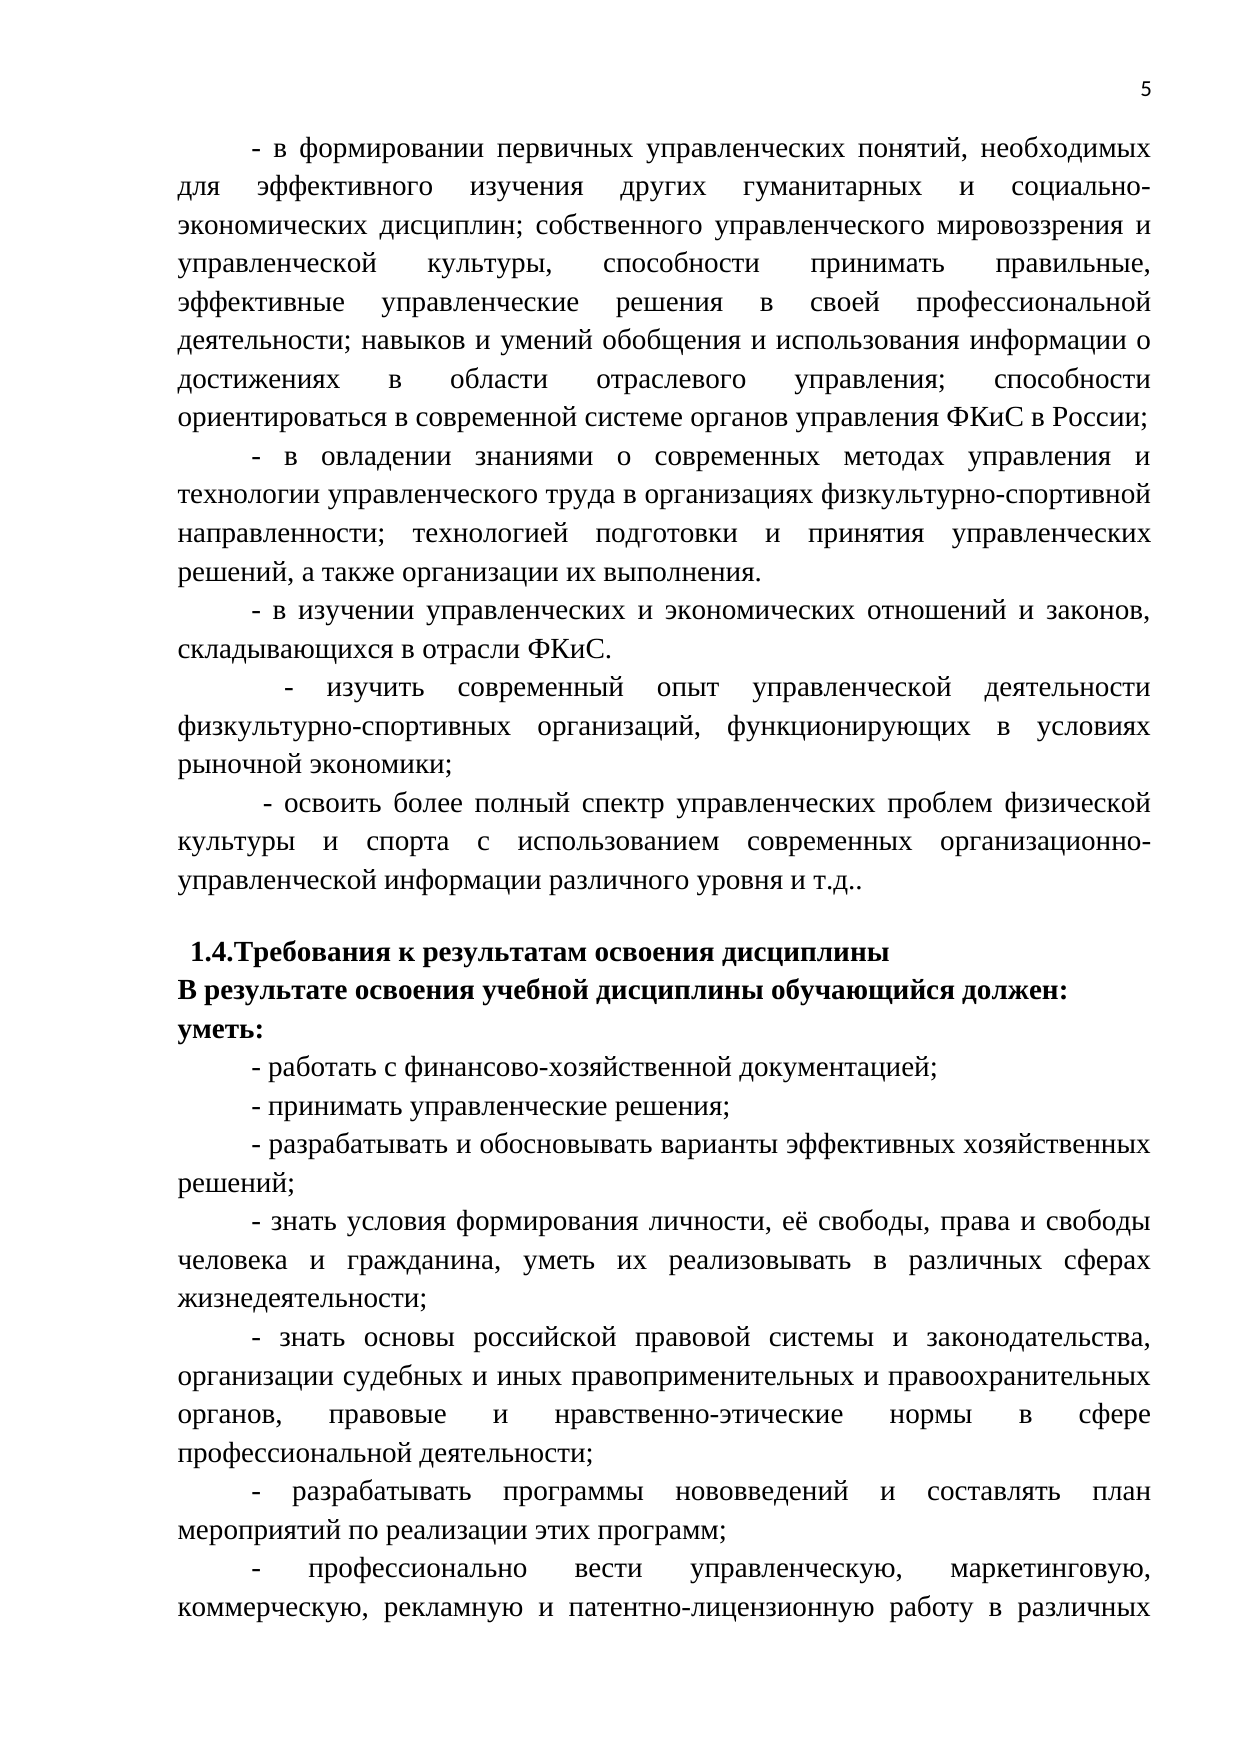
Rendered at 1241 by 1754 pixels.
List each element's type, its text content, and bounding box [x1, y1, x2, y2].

text 1.4.Требования к результатам освоения дисциплины [102, 934, 1152, 967]
text В результате освоения учебной дисциплины обучающийся должен: [177, 972, 1152, 1006]
text уметь: [177, 1011, 1152, 1044]
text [177, 1550, 1152, 1622]
text - знать основы российской правовой системы и законодательства, организации судебных и иных правоприменительных и правоохранительных органов, правовые и нравственно-этические нормы в сфере профессиональной деятельности; [177, 1319, 1152, 1468]
text - освоить более полный спектр управленческих проблем физической культуры и спорта с использованием современных организационно-управленческой информации различного уровня и т.д.. [177, 785, 1152, 896]
text - изучить современный опыт управленческой деятельности физкультурно-спортивных организаций, функционирующих в условиях рыночной экономики; [177, 669, 1152, 780]
text - разрабатывать программы нововведений и составлять план мероприятий по реализации этих программ; [177, 1473, 1152, 1545]
text - в формировании первичных управленческих понятий, необходимых для эффективного изучения других гуманитарных и социально-экономических дисциплин; собственного управленческого мировоззрения и управленческой культуры, способности принимать правильные, эффективные управленческие решения в своей профессиональной деятельности; навыков и умений обобщения и использования информации о достижениях в области отраслевого управления; способности ориентироваться в современной системе органов управления ФКиС в России; [177, 130, 1152, 433]
text - в изучении управленческих и экономических отношений и законов, складывающихся в отрасли ФКиС. [177, 592, 1152, 664]
text - знать условия формирования личности, её свободы, права и свободы человека и гражданина, уметь их реализовывать в различных сферах жизнедеятельности; [177, 1203, 1152, 1314]
text - разрабатывать и обосновывать варианты эффективных хозяйственных решений; [177, 1126, 1152, 1198]
text - принимать управленческие решения; [177, 1088, 1152, 1121]
text - в овладении знаниями о современных методах управления и технологии управленческого труда в организациях физкультурно-спортивной направленности; технологией подготовки и принятия управленческих решений, а также организации их выполнения. [177, 438, 1152, 587]
text - работать с финансово-хозяйственной документацией; [177, 1049, 1152, 1083]
